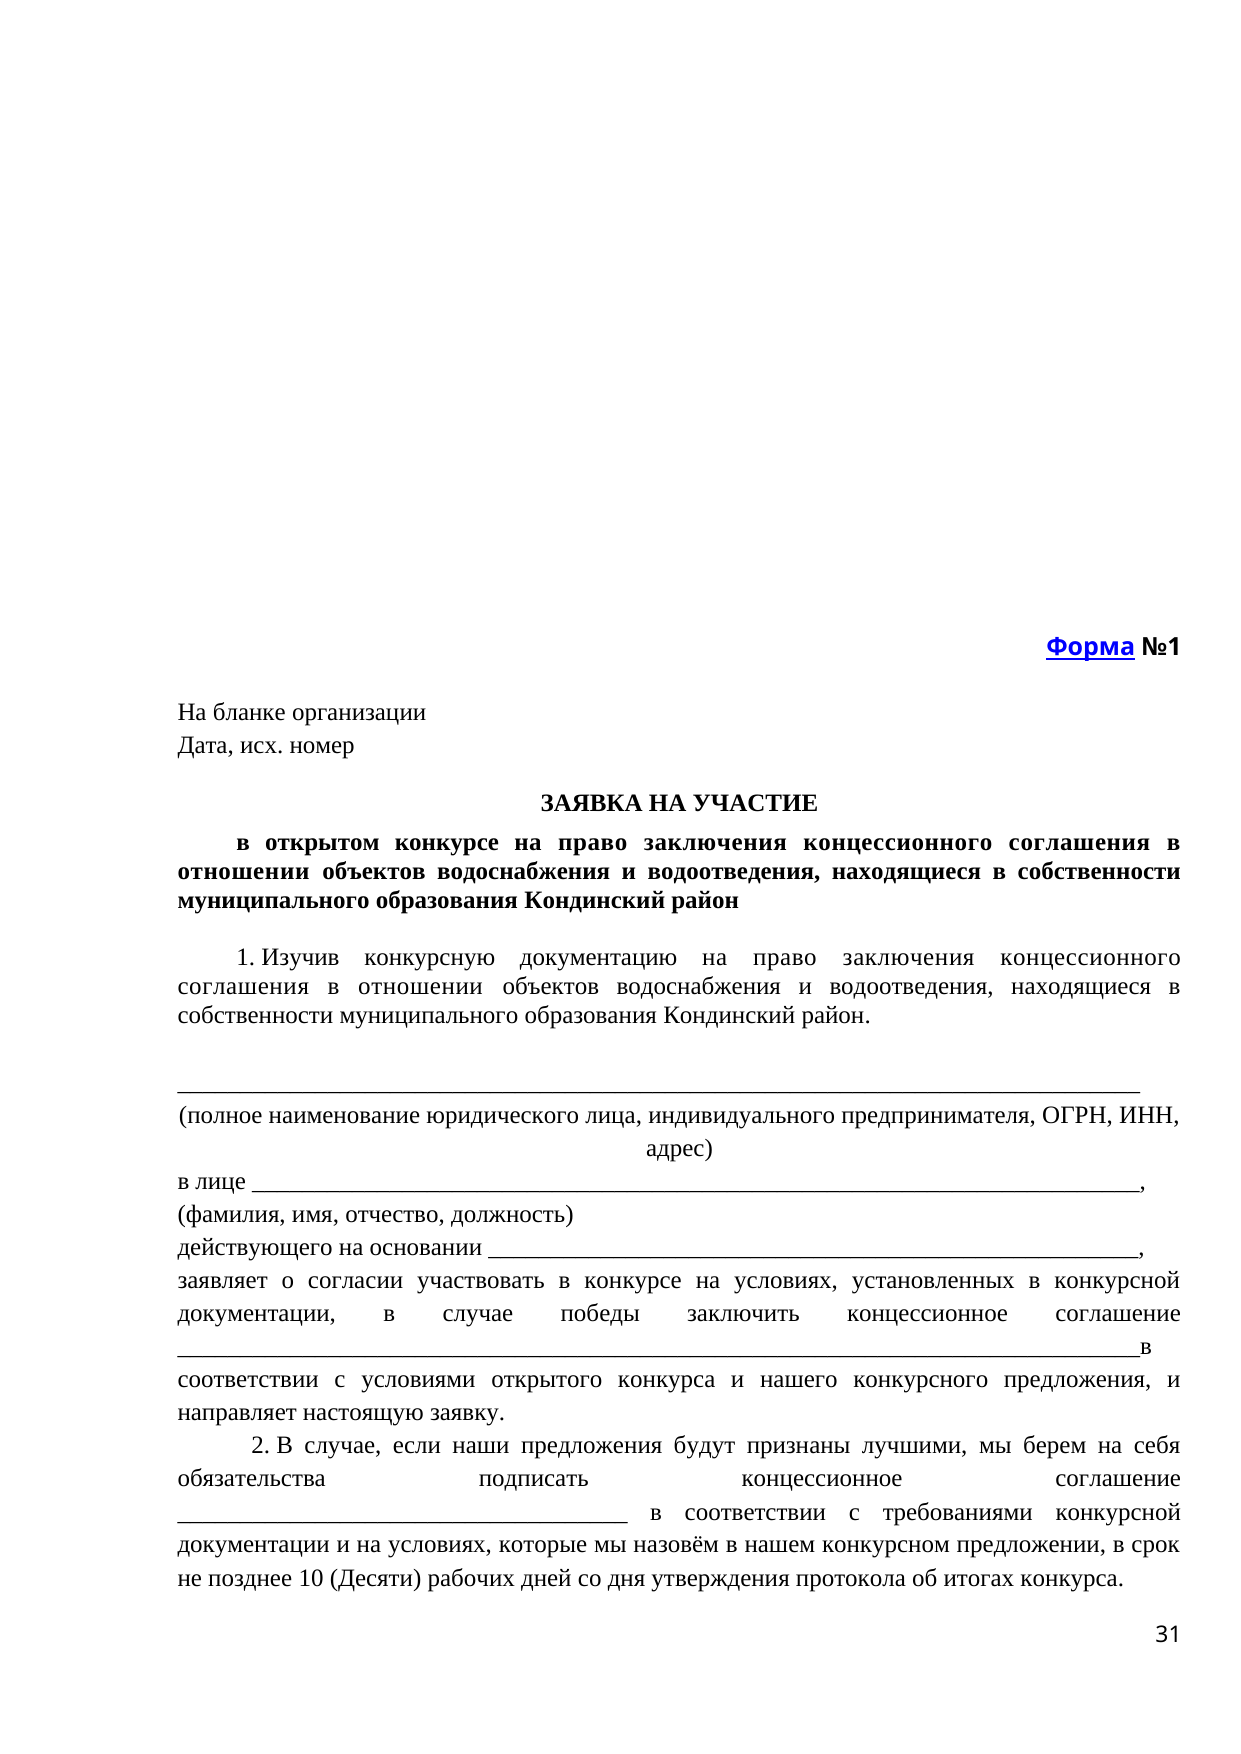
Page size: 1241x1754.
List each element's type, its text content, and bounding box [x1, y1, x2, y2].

text Форма №1 [177, 629, 1181, 663]
text (полное наименование юридического лица, индивидуального предпринимателя, ОГРН, ИНН, адрес) [177, 1100, 1181, 1162]
text в открытом конкурсе на право заключения концессионного соглашения в отношении объектов водоснабжения и водоотведения, находящиеся в собственности муниципального образования Кондинский район [177, 827, 1181, 914]
text в лице _______________________________________________________________________, [177, 1166, 1181, 1195]
text 1. Изучив конкурсную документацию на право заключения концессионного соглашения в отношении объектов водоснабжения и водоотведения, находящиеся в собственности муниципального образования Кондинский район. [177, 942, 1181, 1029]
text (фамилия, имя, отчество, должность) [177, 1199, 1181, 1228]
text 2. В случае, если наши предложения будут признаны лучшими, мы берем на себя обязательства подписать концессионное соглашение ____________________________________ в соответствии с требованиями конкурсной документации и на условиях, которые мы назовём в нашем конкурсном предложении, в срок не позднее 10 (Десяти) рабочих дней со дня утверждения протокола об итогах конкурса. [177, 1431, 1181, 1591]
text ЗАЯВКА НА УЧАСТИЕ [177, 788, 1181, 817]
text действующего на основании ____________________________________________________, [177, 1232, 1181, 1261]
text _____________________________________________________________________________ [177, 1067, 1181, 1096]
text Дата, исх. номер [177, 730, 1181, 759]
text На бланке организации [177, 697, 1181, 726]
text заявляет о согласии участвовать в конкурсе на условиях, установленных в конкурсной документации, в случае победы заключить концессионное соглашение _____________________________________________________________________________в соответствии с условиями открытого конкурса и нашего конкурсного предложения, и направляет настоящую заявку. [177, 1265, 1181, 1426]
